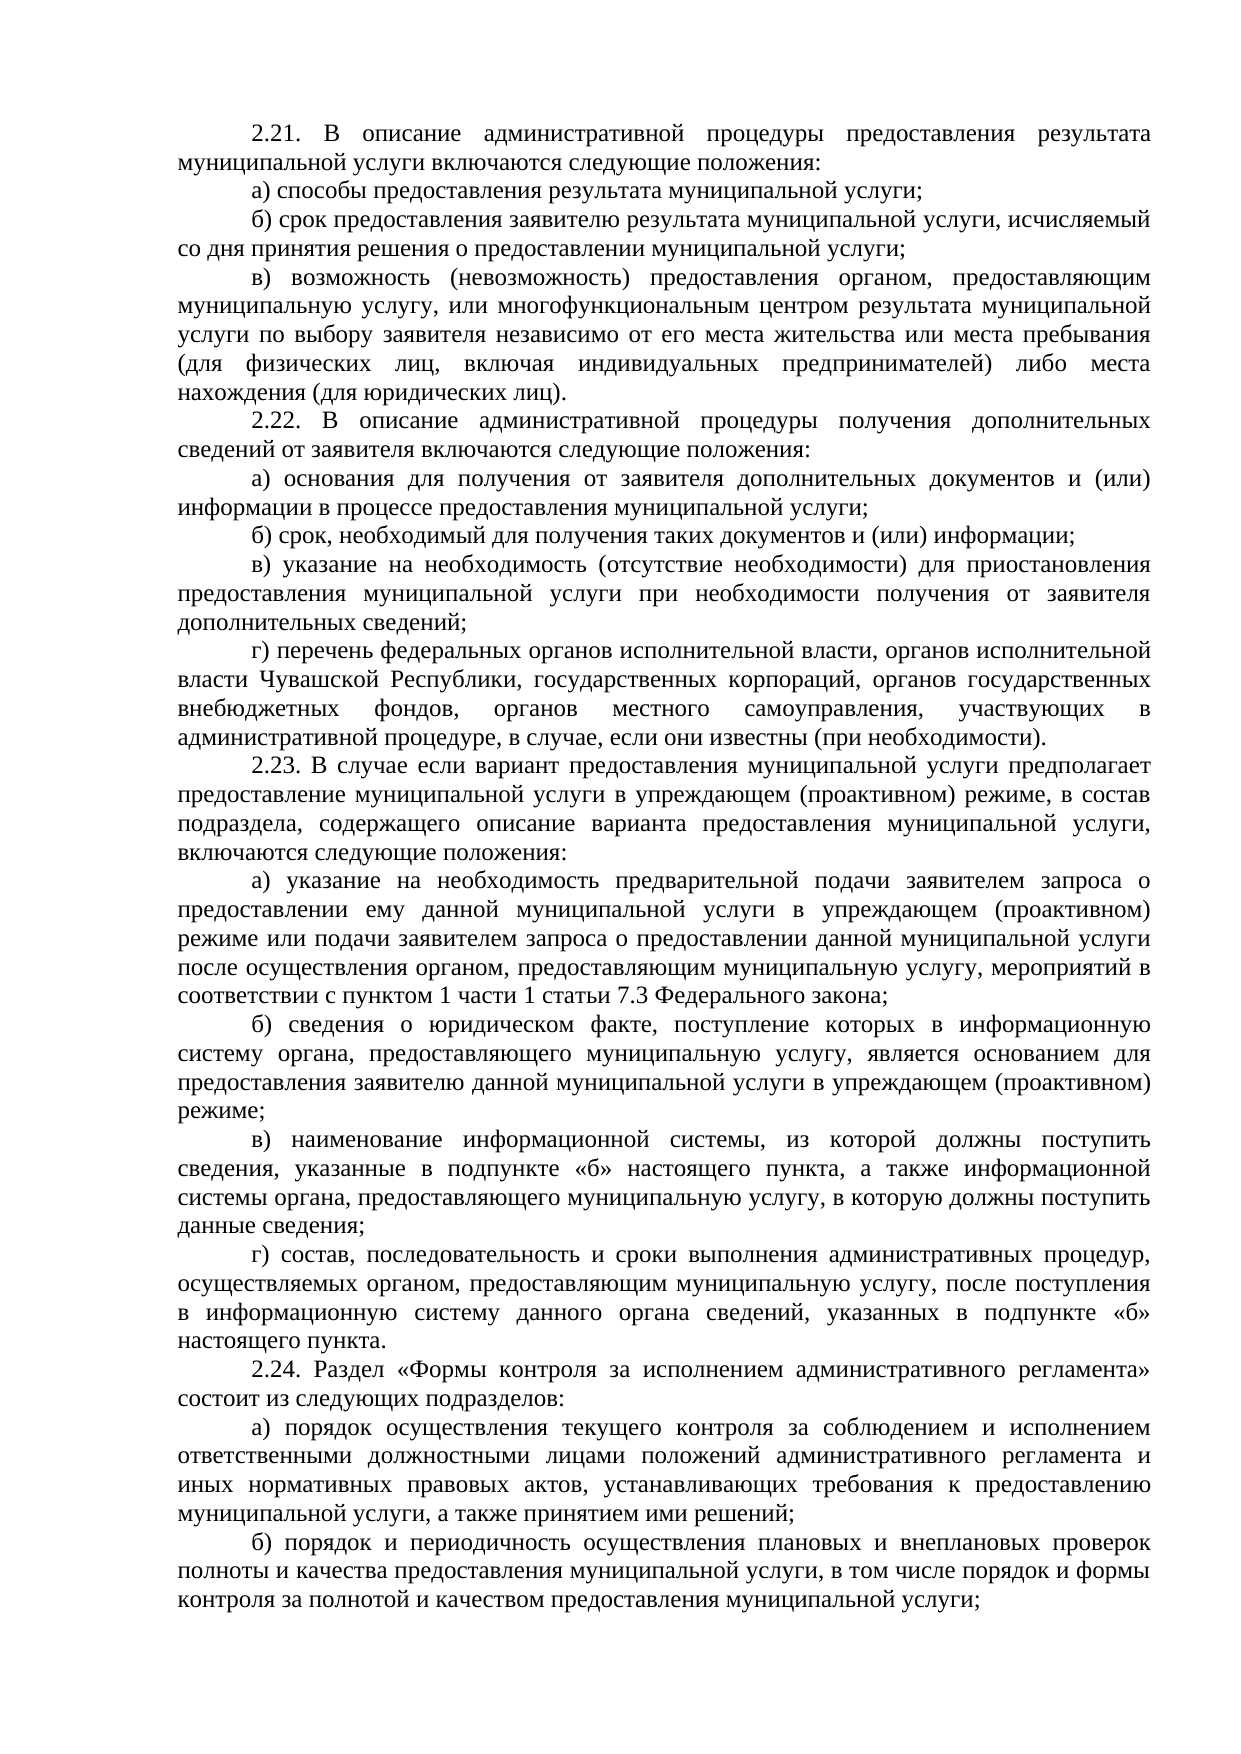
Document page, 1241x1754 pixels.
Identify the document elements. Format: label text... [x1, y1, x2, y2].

text 2.24. Раздел «Формы контроля за исполнением административного регламента» состоит из следующих подразделов: [177, 1354, 1152, 1412]
text а) указание на необходимость предварительной подачи заявителем запроса о предоставлении ему данной муниципальной услуги в упреждающем (проактивном) режиме или подачи заявителем запроса о предоставлении данной муниципальной услуги после осуществления органом, предоставляющим муниципальную услугу, мероприятий в соответствии с пунктом 1 части 1 статьи 7.3 Федерального закона; [177, 866, 1152, 1009]
text б) сведения о юридическом факте, поступление которых в информационную систему органа, предоставляющего муниципальную услугу, является основанием для предоставления заявителю данной муниципальной услуги в упреждающем (проактивном) режиме; [177, 1009, 1152, 1124]
text б) срок, необходимый для получения таких документов и (или) информации; [177, 521, 1152, 549]
text а) основания для получения от заявителя дополнительных документов и (или) информации в процессе предоставления муниципальной услуги; [177, 463, 1152, 521]
text г) состав, последовательность и сроки выполнения административных процедур, осуществляемых органом, предоставляющим муниципальную услугу, после поступления в информационную систему данного органа сведений, указанных в подпункте «б» настоящего пункта. [177, 1239, 1152, 1354]
text 2.21. В описание административной процедуры предоставления результата муниципальной услуги включаются следующие положения: [177, 118, 1152, 176]
text г) перечень федеральных органов исполнительной власти, органов исполнительной власти Чувашской Республики, государственных корпораций, органов государственных внебюджетных фондов, органов местного самоуправления, участвующих в административной процедуре, в случае, если они известны (при необходимости). [177, 636, 1152, 751]
text б) порядок и периодичность осуществления плановых и внеплановых проверок полноты и качества предоставления муниципальной услуги, в том числе порядок и формы контроля за полнотой и качеством предоставления муниципальной услуги; [177, 1527, 1152, 1613]
text а) порядок осуществления текущего контроля за соблюдением и исполнением ответственными должностными лицами положений административного регламента и иных нормативных правовых актов, устанавливающих требования к предоставлению муниципальной услуги, а также принятием ими решений; [177, 1412, 1152, 1527]
text а) способы предоставления результата муниципальной услуги; [177, 176, 1152, 204]
text в) наименование информационной системы, из которой должны поступить сведения, указанные в подпункте «б» настоящего пункта, а также информационной системы органа, предоставляющего муниципальную услугу, в которую должны поступить данные сведения; [177, 1124, 1152, 1239]
text 2.23. В случае если вариант предоставления муниципальной услуги предполагает предоставление муниципальной услуги в упреждающем (проактивном) режиме, в состав подраздела, содержащего описание варианта предоставления муниципальной услуги, включаются следующие положения: [177, 751, 1152, 866]
text в) указание на необходимость (отсутствие необходимости) для приостановления предоставления муниципальной услуги при необходимости получения от заявителя дополнительных сведений; [177, 549, 1152, 636]
text в) возможность (невозможность) предоставления органом, предоставляющим муниципальную услугу, или многофункциональным центром результата муниципальной услуги по выбору заявителя независимо от его места жительства или места пребывания (для физических лиц, включая индивидуальных предпринимателей) либо места нахождения (для юридических лиц). [177, 262, 1152, 406]
text 2.22. В описание административной процедуры получения дополнительных сведений от заявителя включаются следующие положения: [177, 406, 1152, 463]
text б) срок предоставления заявителю результата муниципальной услуги, исчисляемый со дня принятия решения о предоставлении муниципальной услуги; [177, 204, 1152, 262]
